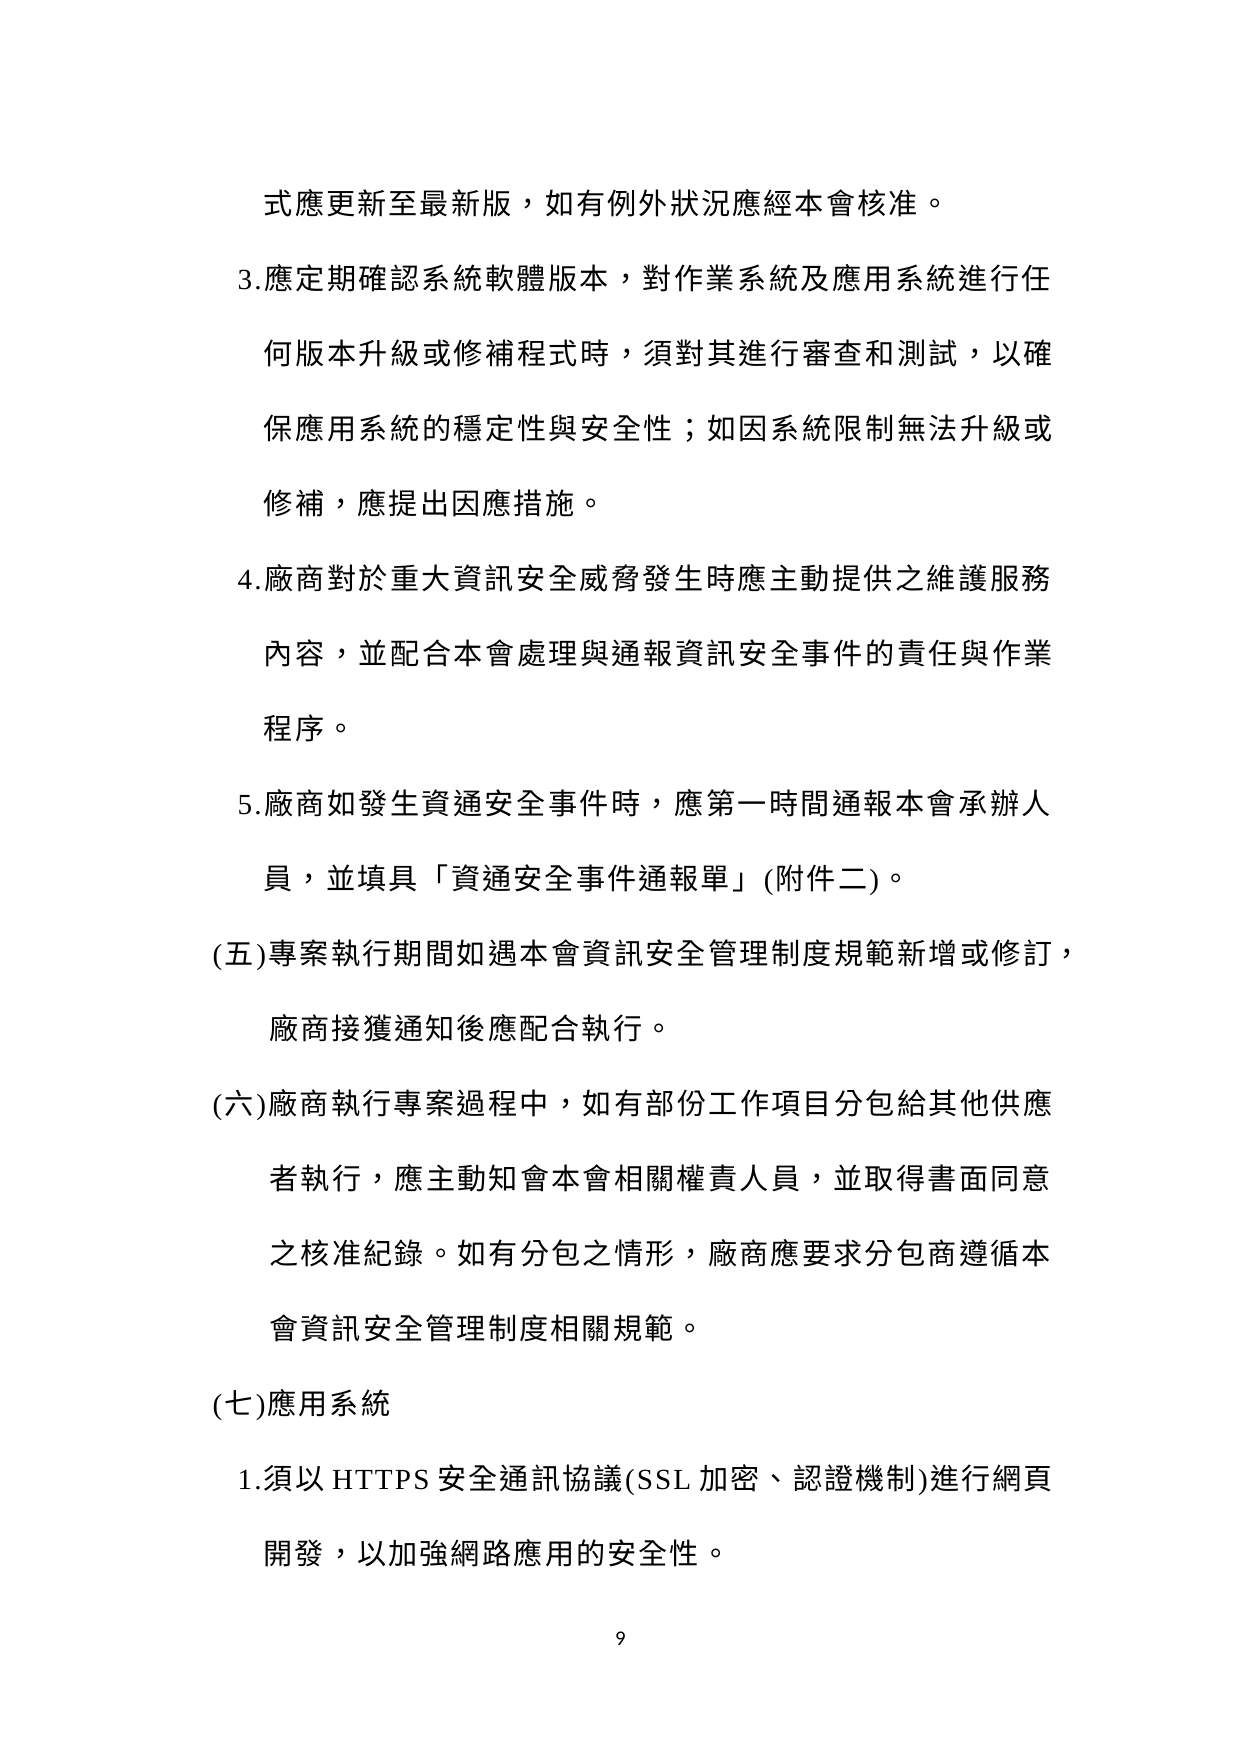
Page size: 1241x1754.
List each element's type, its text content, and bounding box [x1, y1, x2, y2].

text (六)廠商執行專案過程中，如有部份工作項目分包給其他供應者執行，應主動知會本會相關權責人員，並取得書面同意之核准紀錄。如有分包之情形，廠商應要求分包商遵循本會資訊安全管理制度相關規範。 [212, 1064, 1053, 1364]
text (七)應用系統 [212, 1364, 1053, 1439]
text 5.廠商如發生資通安全事件時，應第一時間通報本會承辦人員，並填具「資通安全事件通報單」(附件二)。 [237, 764, 1053, 914]
text (五)專案執行期間如遇本會資訊安全管理制度規範新增或修訂，廠商接獲通知後應配合執行。 [212, 914, 1053, 1064]
text 3.應定期確認系統軟體版本，對作業系統及應用系統進行任何版本升級或修補程式時，須對其進行審查和測試，以確保應用系統的穩定性與安全性；如因系統限制無法升級或修補，應提出因應措施。 [237, 239, 1053, 539]
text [237, 164, 1053, 239]
text 1.須以HTTPS安全通訊協議(SSL加密、認證機制)進行網頁開發，以加強網路應用的安全性。 [237, 1439, 1053, 1589]
text 4.廠商對於重大資訊安全威脅發生時應主動提供之維護服務內容，並配合本會處理與通報資訊安全事件的責任與作業程序。 [237, 539, 1053, 764]
